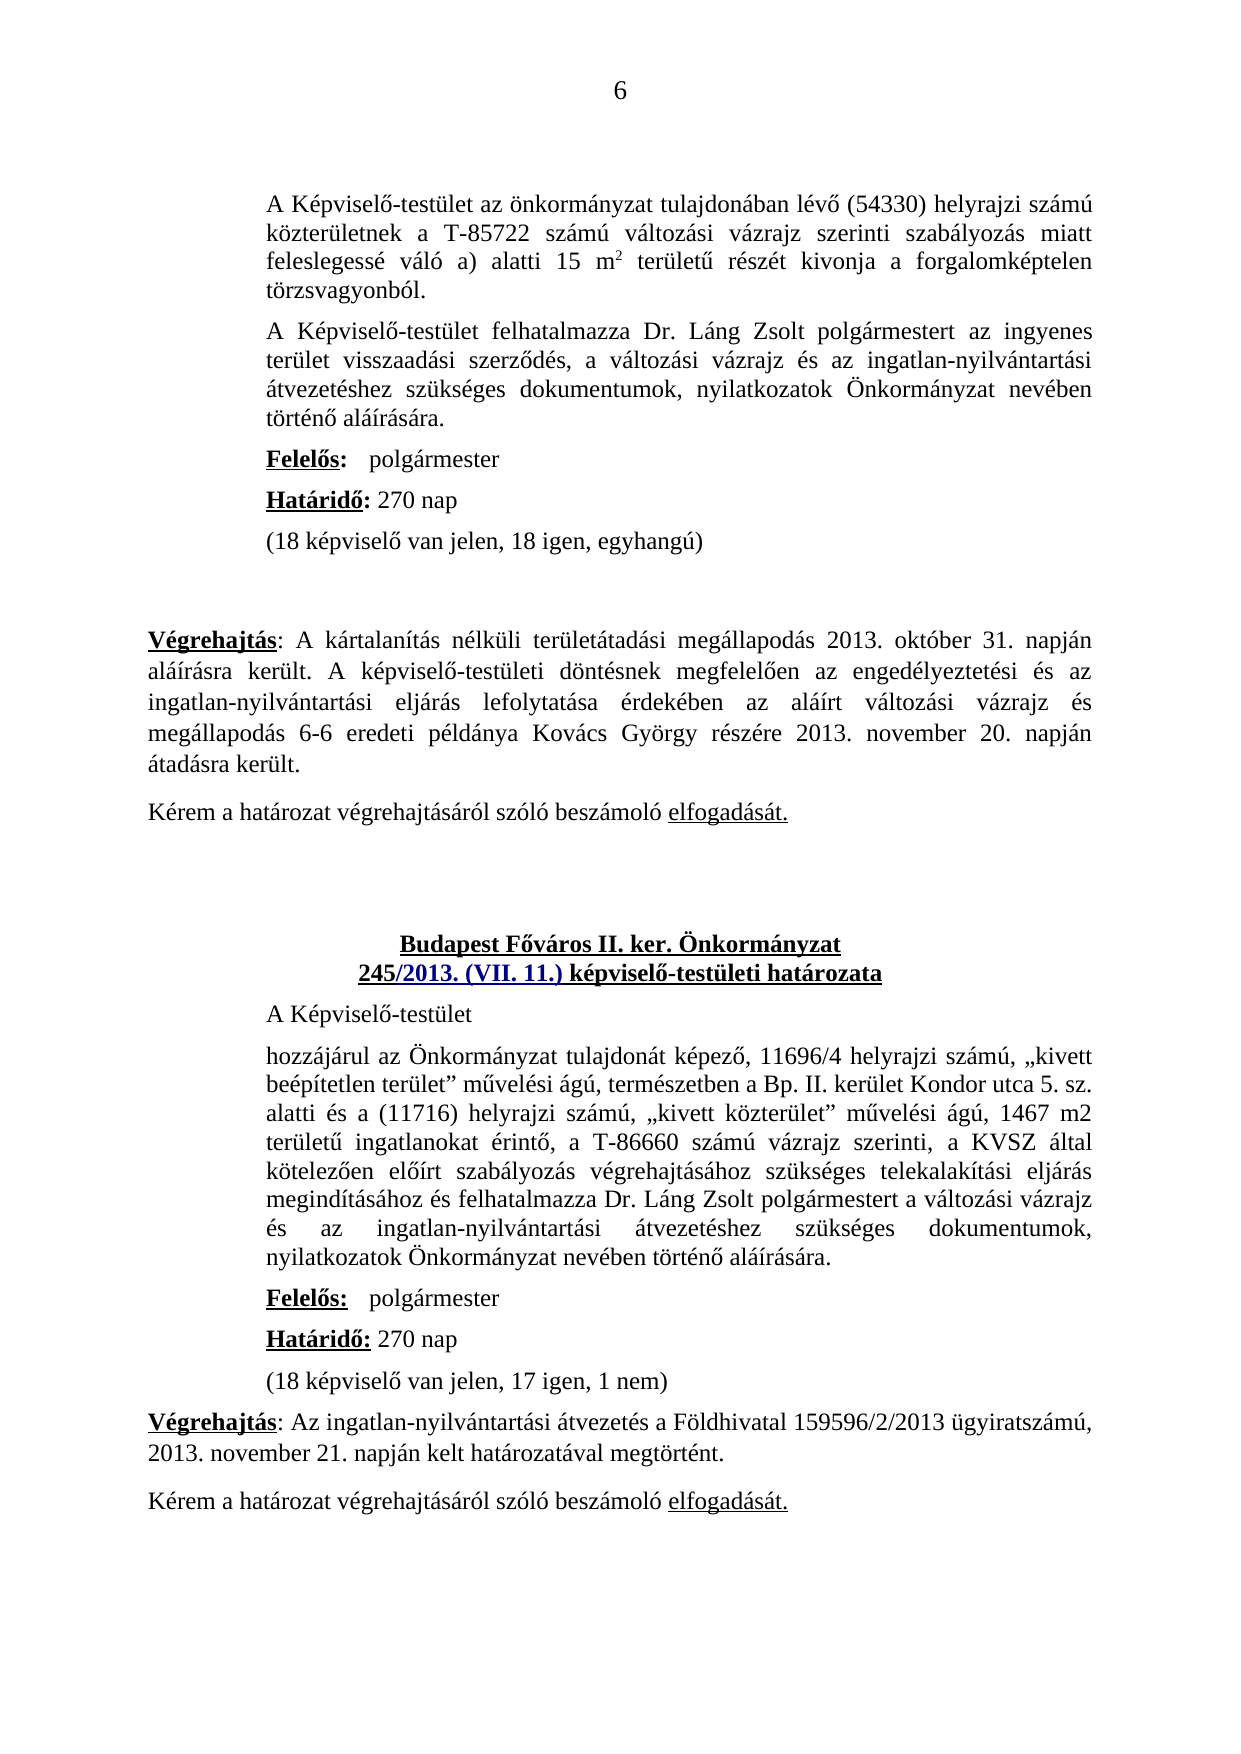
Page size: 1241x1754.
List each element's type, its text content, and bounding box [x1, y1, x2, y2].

text Végrehajtás: Az ingatlan-nyilvántartási átvezetés a Földhivatal 159596/2/2013 ügyiratszámú, 2013. november 21. napján kelt határozatával megtörtént. [148, 1407, 1093, 1467]
text A Képviselő-testület [266, 999, 1093, 1028]
text Felelős: polgármester [266, 444, 1093, 473]
text (18 képviselő van jelen, 17 igen, 1 nem) [266, 1366, 1093, 1394]
text hozzájárul az Önkormányzat tulajdonát képező, 11696/4 helyrajzi számú, „kivett beépítetlen terület” művelési ágú, természetben a Bp. II. kerület Kondor utca 5. sz. alatti és a (11716) helyrajzi számú, „kivett közterület” művelési ágú, területű ingatlanokat érintő, a T-86660 számú vázrajz szerinti, a KVSZ által kötelezően előírt szabályozás végrehajtásához szükséges telekalakítási eljárás megindításához és felhatalmazza Dr. Láng Zsolt polgármestert a változási vázrajz és az ingatlan-nyilvántartási átvezetéshez szükséges dokumentumok, nyilatkozatok Önkormányzat nevében történő aláírására. [266, 1041, 1093, 1271]
text Kérem a határozat végrehajtásáról szóló beszámoló elfogadását. [148, 797, 1093, 826]
text Felelős: polgármester [266, 1283, 1093, 1312]
text Határidő: 270 nap [266, 1324, 1093, 1353]
text A Képviselő-testület az önkormányzat tulajdonában lévő (54330) helyrajzi számú közterületnek a T-85722 számú változási vázrajz szerinti szabályozás miatt feleslegessé váló a) alatti területű részét kivonja a forgalomképtelen törzsvagyonból. [266, 189, 1093, 304]
text Budapest Főváros II. ker. Önkormányzat 245/2013. (VII. 11.) képviselő-testületi határozata [148, 929, 1093, 987]
text Határidő: 270 nap [266, 485, 1093, 514]
text Kérem a határozat végrehajtásáról szóló beszámoló elfogadását. [148, 1486, 1093, 1514]
text (18 képviselő van jelen, 18 igen, egyhangú) [266, 526, 1093, 555]
text Végrehajtás: A kártalanítás nélküli területátadási megállapodás 2013. október 31. napján aláírásra került. A képviselő-testületi döntésnek megfelelően az engedélyeztetési és az ingatlan-nyilvántartási eljárás lefolytatása érdekében az aláírt változási vázrajz és megállapodás 6-6 eredeti példánya Kovács György részére 2013. november 20. napján átadásra került. [148, 625, 1093, 778]
text A Képviselő-testület felhatalmazza Dr. Láng Zsolt polgármestert az ingyenes terület visszaadási szerződés, a változási vázrajz és az ingatlan-nyilvántartási átvezetéshez szükséges dokumentumok, nyilatkozatok Önkormányzat nevében történő aláírására. [266, 316, 1093, 431]
